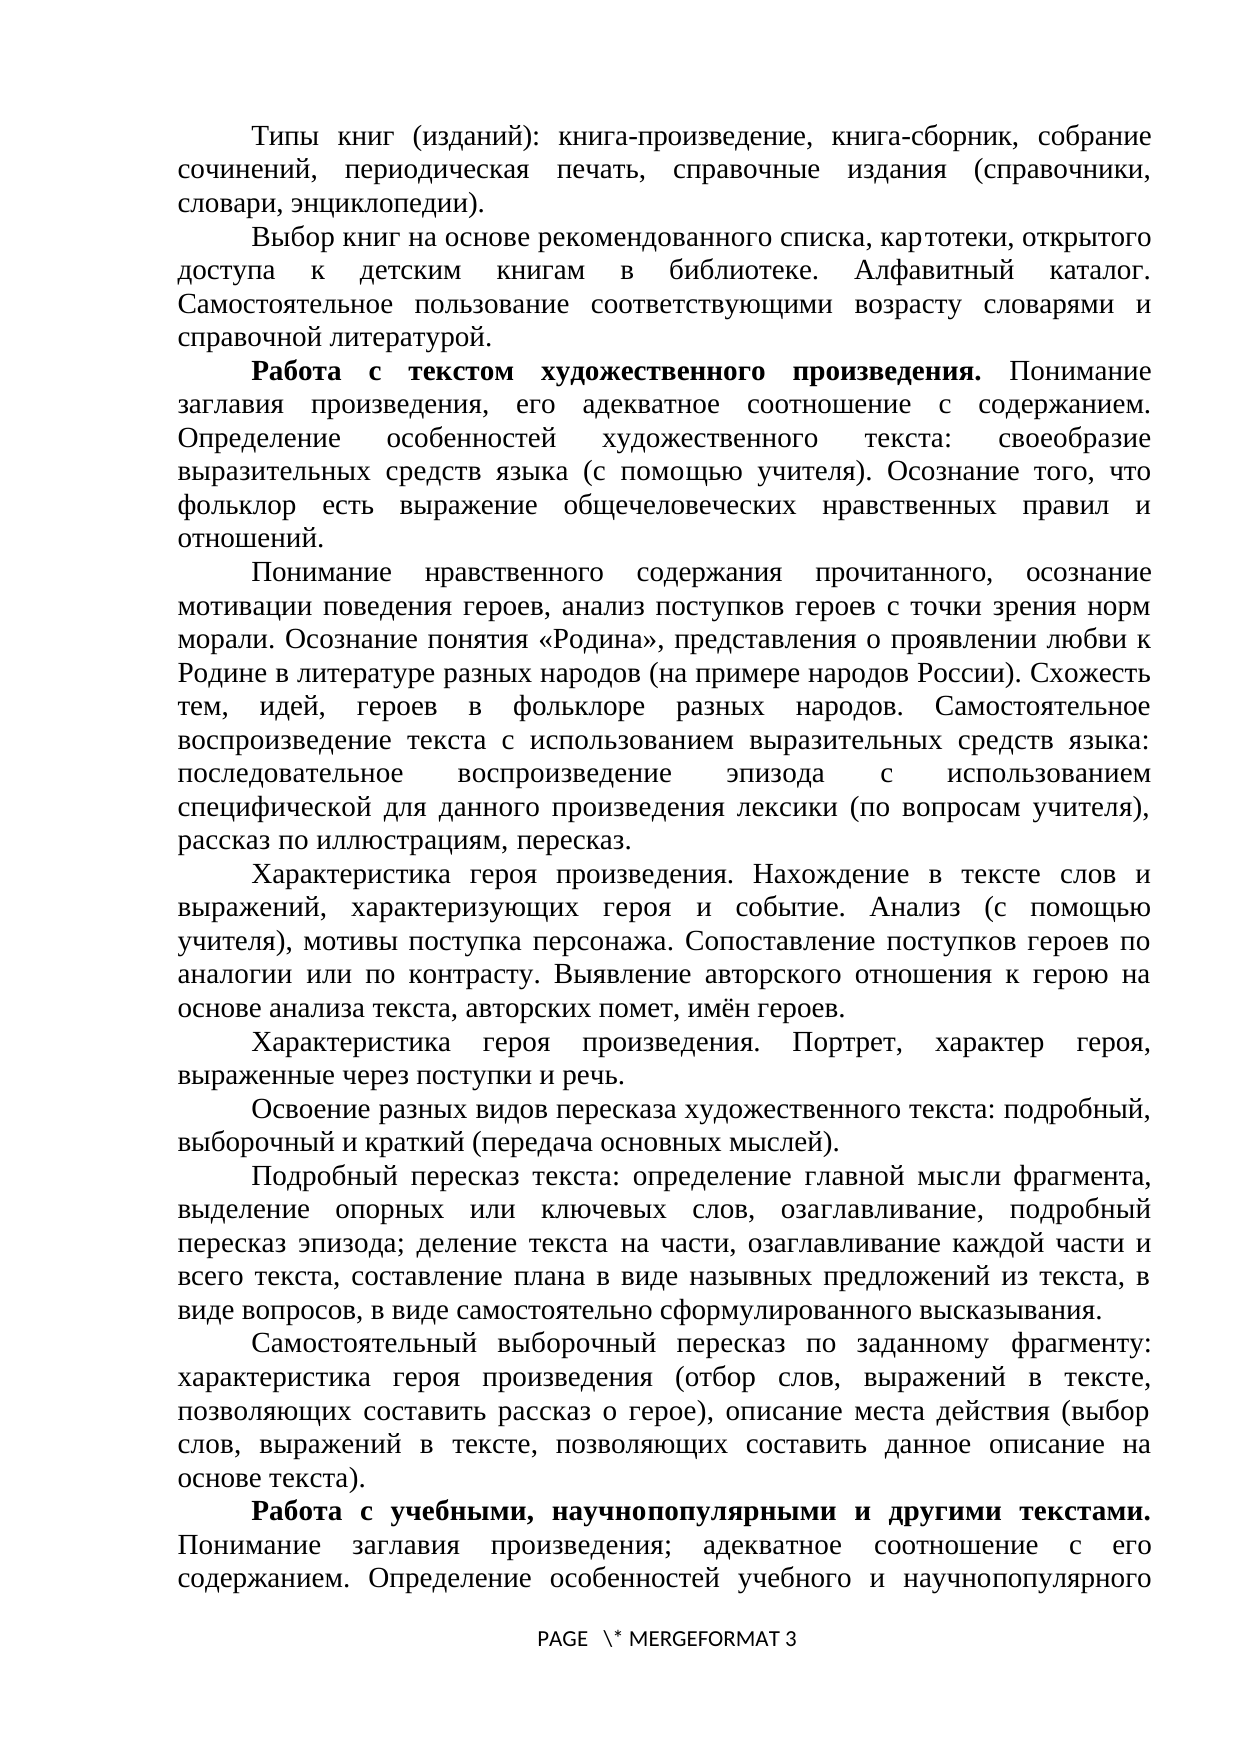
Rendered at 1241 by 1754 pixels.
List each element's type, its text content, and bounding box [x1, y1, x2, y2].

text Характеристика героя произведения. Нахождение в тексте слов и выражений, характеризующих героя и событие. Анализ (с помощью учителя), мотивы поступка персонажа. Сопоставление поступков героев по аналогии или по контрасту. Выявление авторского отношения к герою на основе анализа текста, авторских помет, имён героев. [177, 856, 1152, 1024]
text Понимание нравственного содержания прочитанного, осознание мотивации поведения героев, анализ поступков героев с точки зрения норм морали. Осознание понятия «Родина», представления о проявлении любви к Родине в литературе разных народов (на примере народов России). Схожесть тем, идей, героев в фольклоре разных народов. Самостоятельное воспроизведение текста с использованием выразительных средств языка: последовательное воспроизведение эпизода с использованием специфической для данного произведения лексики (по вопросам учителя), рассказ по иллюстрациям, пересказ. [177, 554, 1152, 856]
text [177, 1493, 1152, 1594]
text Работа с текстом художественного произведения. Понимание заглавия произведения, его адекватное соотношение с содержанием. Определение особенностей художественного текста: своеобразие выразительных средств языка (с помощью учителя). Осознание того, что фольклор есть выражение общечеловеческих нравственных правил и отношений. [177, 353, 1152, 554]
text Самостоятельный выборочный пересказ по заданному фрагменту: характеристика героя произведения (отбор слов, выражений в тексте, позволяющих составить рассказ о герое), описание места действия (выбор слов, выражений в тексте, позволяющих составить данное описание на основе текста). [177, 1326, 1152, 1493]
text Типы книг (изданий): книга-произведение, книга-сборник, собрание сочинений, периодическая печать, справочные издания (справочники, словари, энциклопедии). [177, 118, 1152, 219]
text Выбор книг на основе рекомендованного списка, картотеки, открытого доступа к детским книгам в библиотеке. Алфавитный каталог. Самостоятельное пользование соответствующими возрасту словарями и справочной литературой. [177, 219, 1152, 353]
text Освоение разных видов пересказа художественного текста: подробный, выборочный и краткий (передача основных мыслей). [177, 1091, 1152, 1158]
text Характеристика героя произведения. Портрет, характер героя, выраженные через поступки и речь. [177, 1024, 1152, 1091]
text Подробный пересказ текста: определение главной мысли фрагмента, выделение опорных или ключевых слов, озаглавливание, подробный пересказ эпизода; деление текста на части, озаглавливание каждой части и всего текста, составление плана в виде назывных предложений из текста, в виде вопросов, в виде самостоятельно сформулированного высказывания. [177, 1158, 1152, 1326]
